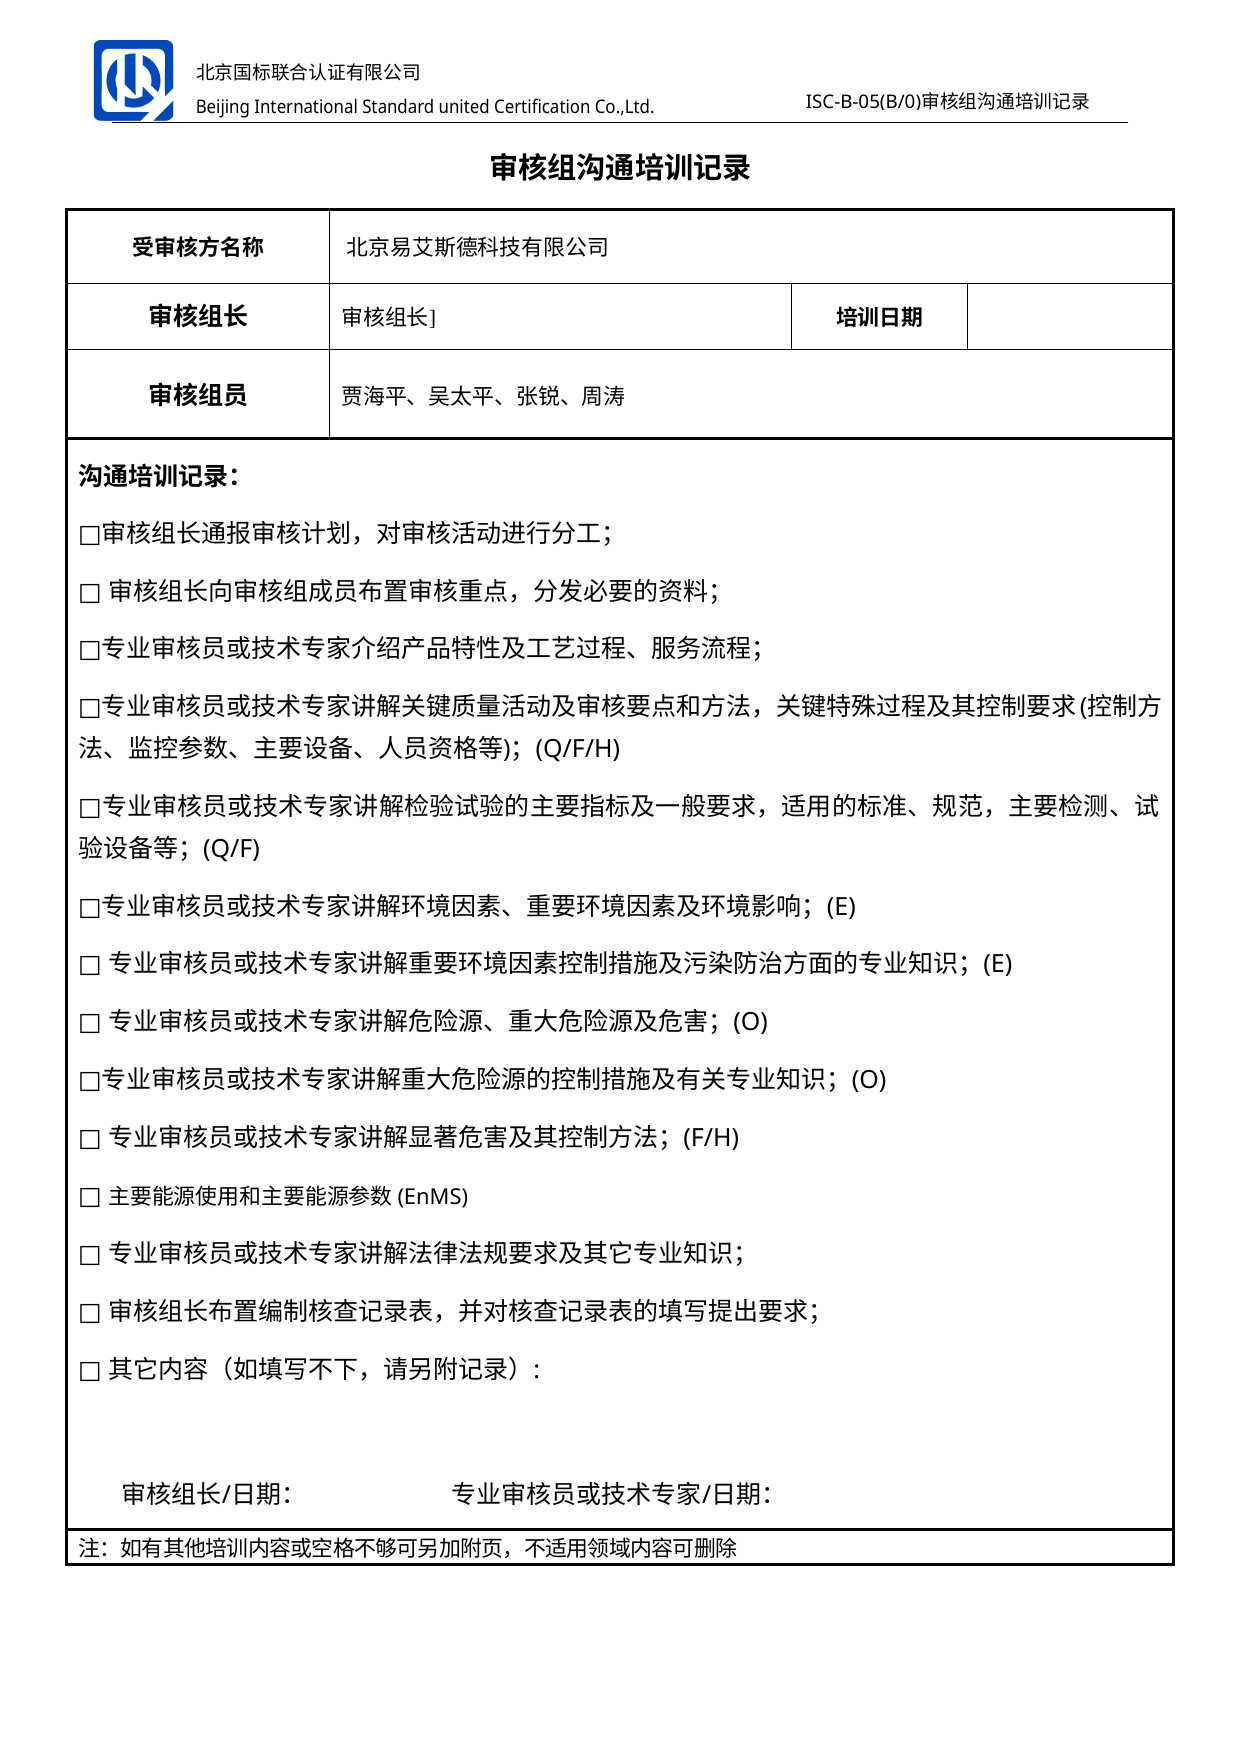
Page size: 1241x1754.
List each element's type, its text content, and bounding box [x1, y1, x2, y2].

picture [93, 40, 174, 121]
table_cell 培训日期 [792, 284, 967, 349]
table_cell 沟通培训记录： □审核组长通报审核计划，对审核活动进行分工； □ 审核组长向审核组成员布置审核重点，分发必要的资料； □专业审核员或技术专家介绍产品特性及工艺过程、服务流程； □专业审核员或技术专家讲解关键质量活动及审核要点和方法，关键特殊过程及其控制要求(控制方法、监控参数、主要设备、人员资格等)；(Q/F/H) □专业审核员或技术专家讲解检验试验的主要指标及一般要求，适用的标准、规范，主要检测、试验设备等；(Q/F) □专业审核员或技术专家讲解环境因素、重要环境因素及环境影响；(E) □ 专业审核员或技术专家讲解重要环境因素控制措施及污染防治方面的专业知识；(E) □ 专业审核员或技术专家讲解危险源、重大危险源及危害；(O) □专业审核员或技术专家讲解重大危险源的控制措施及有关专业知识；(O) □ 专业审核员或技术专家讲解显著危害及其控制方法；(F/H) □ 主要能源使用和主要能源参数 (EnMS) □ 专业审核员或技术专家讲解法律法规要求及其它专业知识； □ 审核组长布置编制核查记录表，并对核查记录表的填写提出要求； □ 其它内容（如填写不下，请另附记录）: 审核组长/日期： 专业审核员或技术专家/日期： [68, 440, 1172, 1528]
table_cell 注：如有其他培训内容或空格不够可另加附页，不适用领域内容可删除 [68, 1531, 1172, 1563]
table_header 受审核方名称 [68, 211, 329, 282]
table_cell [968, 284, 1172, 349]
table_header 北京易艾斯德科技有限公司 [330, 211, 1172, 282]
table_cell 审核组长 [68, 284, 329, 349]
table_cell 贾海平、吴太平、张锐、周涛 [330, 350, 1172, 437]
table_cell 审核组长] [330, 284, 791, 349]
text 审核组沟通培训记录 [112, 144, 1128, 186]
table_cell 审核组员 [68, 350, 329, 437]
